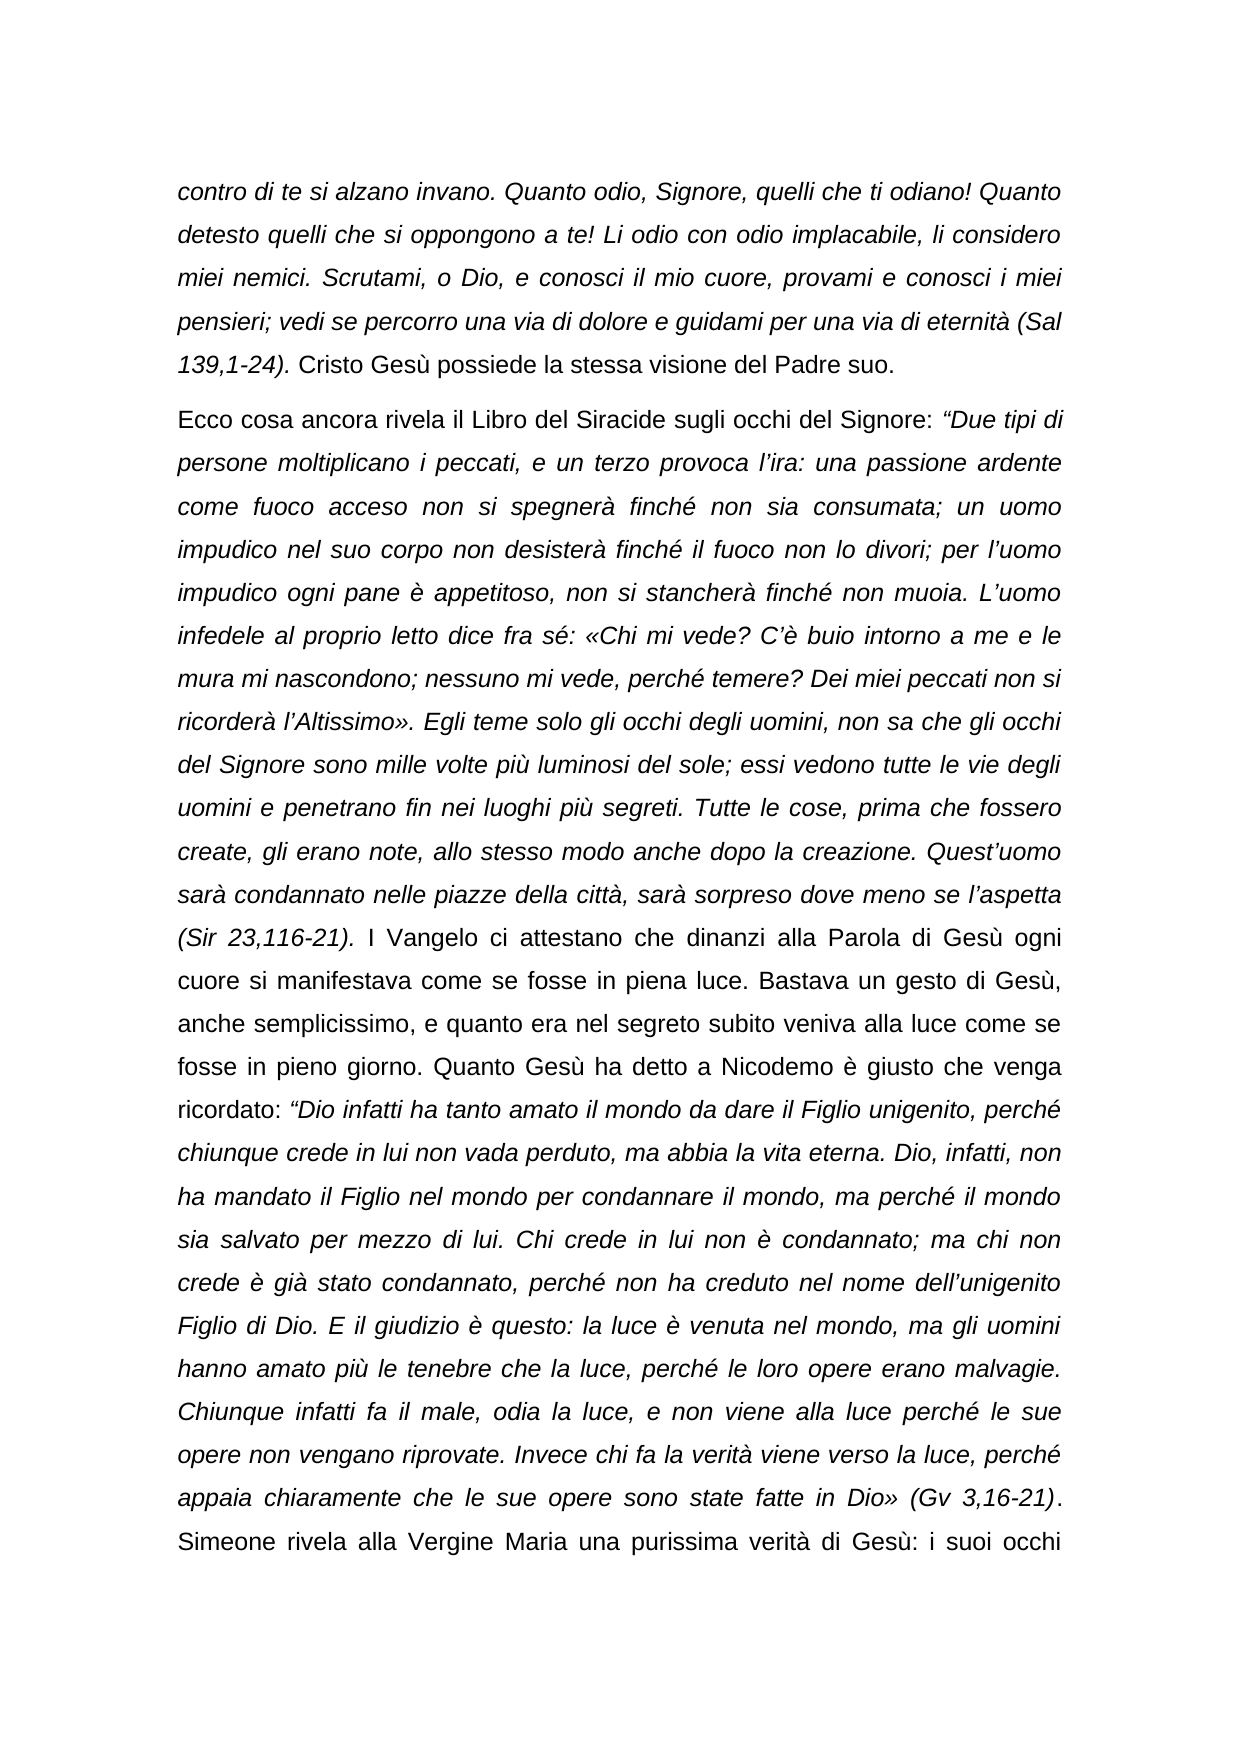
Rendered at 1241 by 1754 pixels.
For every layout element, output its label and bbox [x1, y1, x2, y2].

text [177, 405, 1063, 1555]
text [177, 177, 1063, 378]
